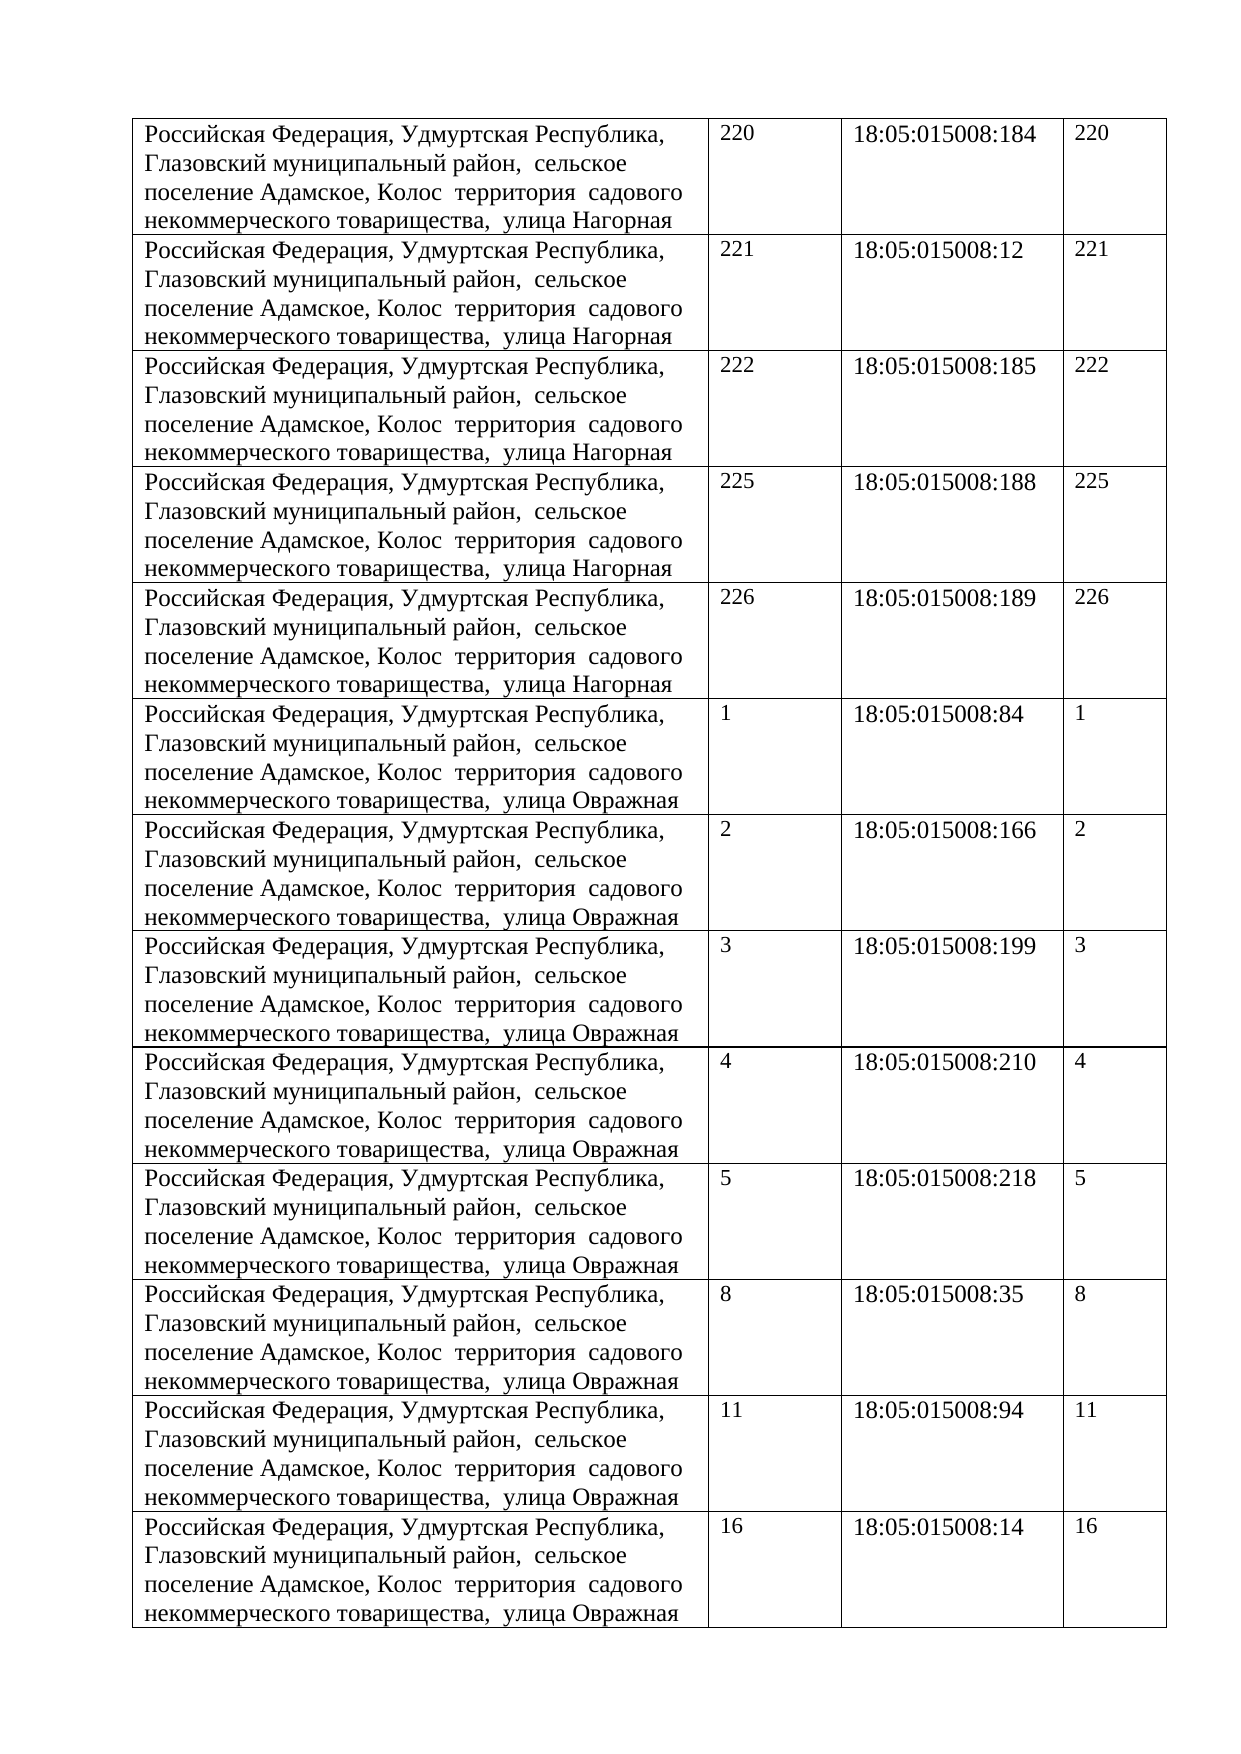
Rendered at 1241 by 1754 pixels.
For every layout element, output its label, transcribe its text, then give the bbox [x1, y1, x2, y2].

table_cell 18:05:015008:94 [842, 1396, 1063, 1511]
table_cell 18:05:015008:12 [842, 235, 1063, 350]
table_cell 8 [709, 1280, 841, 1394]
table_cell 11 [1064, 1396, 1166, 1511]
table_cell 225 [709, 467, 841, 582]
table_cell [133, 1512, 708, 1627]
table_cell 221 [709, 235, 841, 350]
table_cell 18:05:015008:184 [842, 119, 1063, 234]
table_cell 18:05:015008:166 [842, 815, 1063, 930]
table_cell 225 [1064, 467, 1166, 582]
table_cell 3 [709, 931, 841, 1046]
table_cell 226 [1064, 583, 1166, 698]
table_cell 4 [1064, 1048, 1166, 1162]
table_cell 18:05:015008:188 [842, 467, 1063, 582]
table_cell 8 [1064, 1280, 1166, 1394]
table_cell 220 [709, 119, 841, 234]
table_cell 2 [709, 815, 841, 930]
table_cell 18:05:015008:199 [842, 931, 1063, 1046]
table_cell 18:05:015008:35 [842, 1280, 1063, 1394]
table_cell 220 [1064, 119, 1166, 234]
table_cell 1 [709, 699, 841, 814]
table_cell 18:05:015008:84 [842, 699, 1063, 814]
table_cell 226 [709, 583, 841, 698]
table_cell 18:05:015008:14 [842, 1512, 1063, 1627]
table_cell 4 [709, 1048, 841, 1162]
table_cell 5 [1064, 1164, 1166, 1278]
table_cell 5 [709, 1164, 841, 1278]
table_cell 18:05:015008:210 [842, 1048, 1063, 1162]
table_cell 18:05:015008:218 [842, 1164, 1063, 1278]
table_cell 18:05:015008:185 [842, 351, 1063, 466]
table_cell 18:05:015008:189 [842, 583, 1063, 698]
table_cell 2 [1064, 815, 1166, 930]
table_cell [133, 119, 708, 234]
table_cell 1 [1064, 699, 1166, 814]
table_cell 222 [1064, 351, 1166, 466]
table_cell 11 [709, 1396, 841, 1511]
table_cell 221 [1064, 235, 1166, 350]
table_cell 16 [709, 1512, 841, 1627]
table_cell 222 [709, 351, 841, 466]
table_cell 3 [1064, 931, 1166, 1046]
table_cell 16 [1064, 1512, 1166, 1627]
